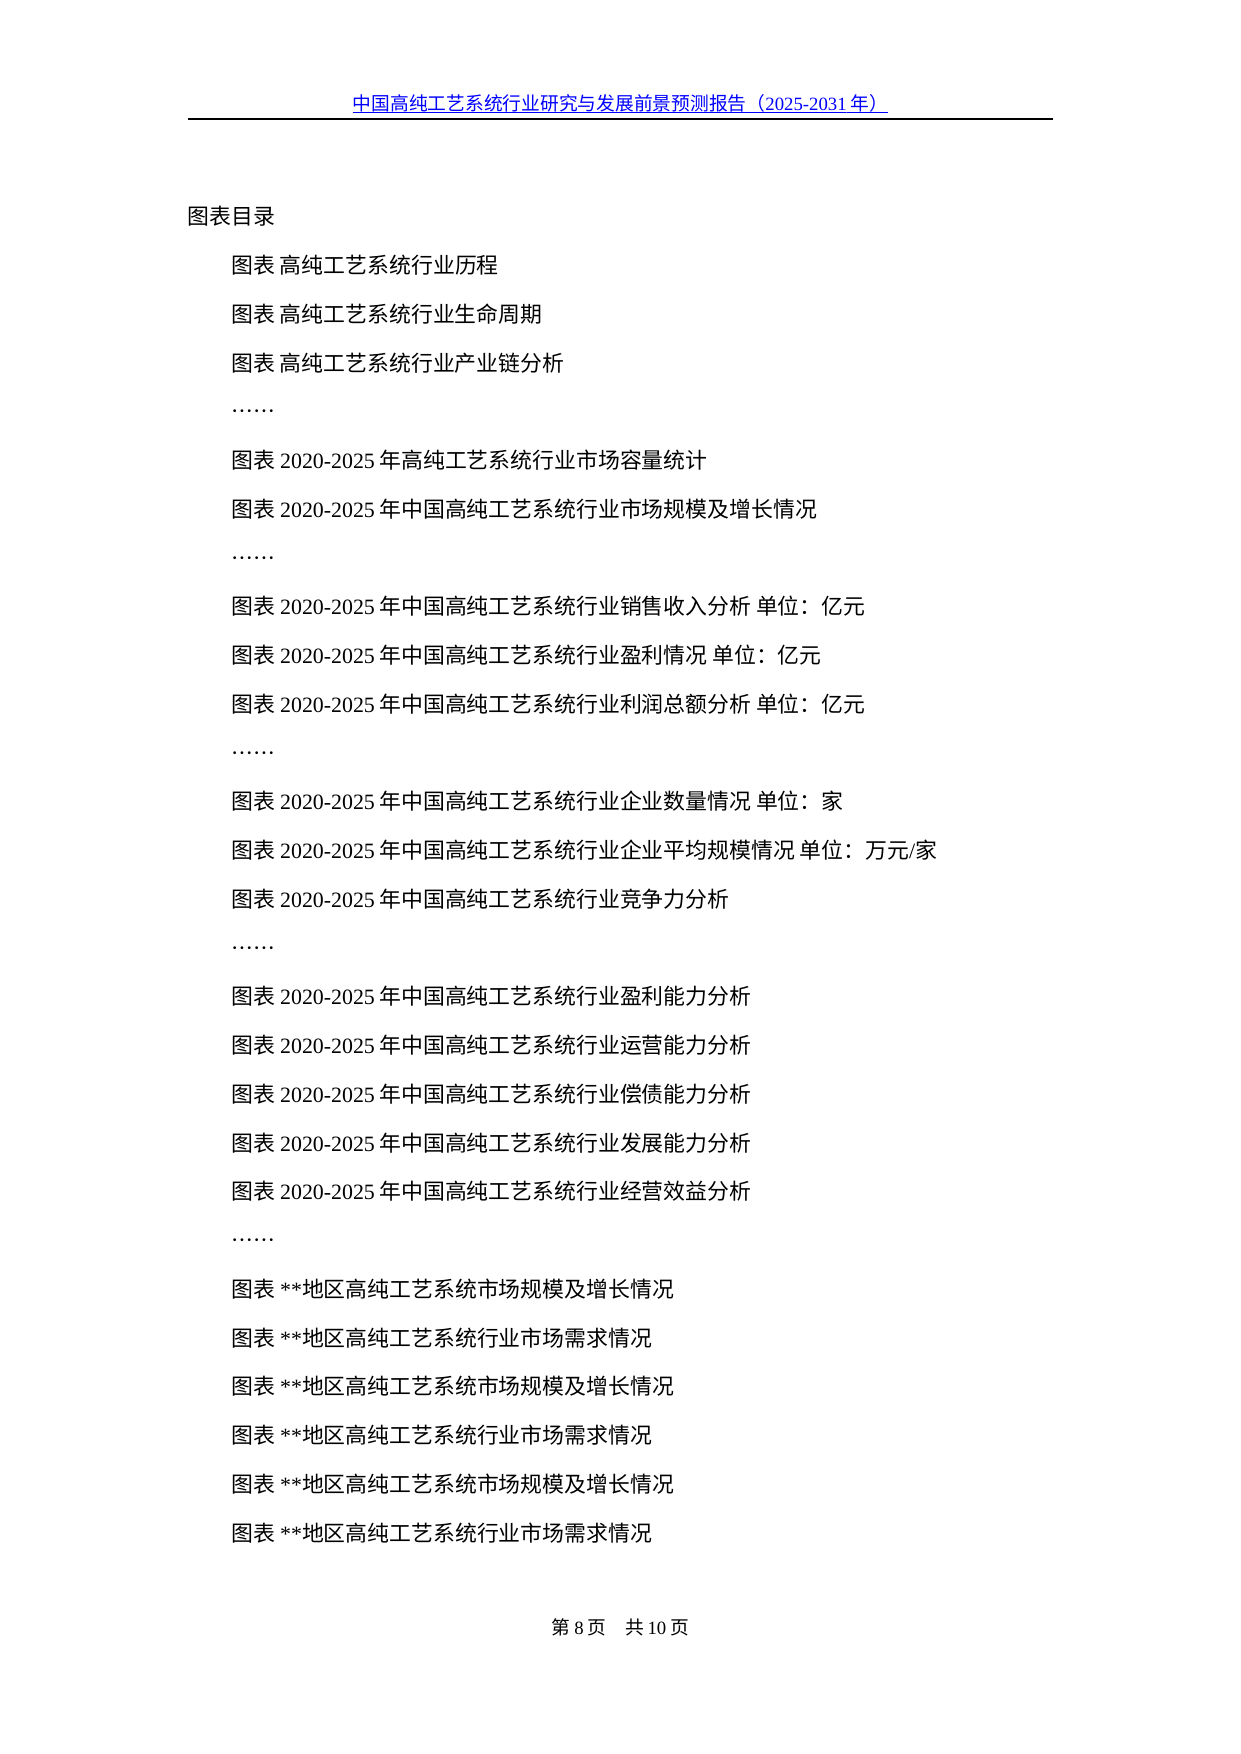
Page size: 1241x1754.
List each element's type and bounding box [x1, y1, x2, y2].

text [187, 150, 1053, 1548]
